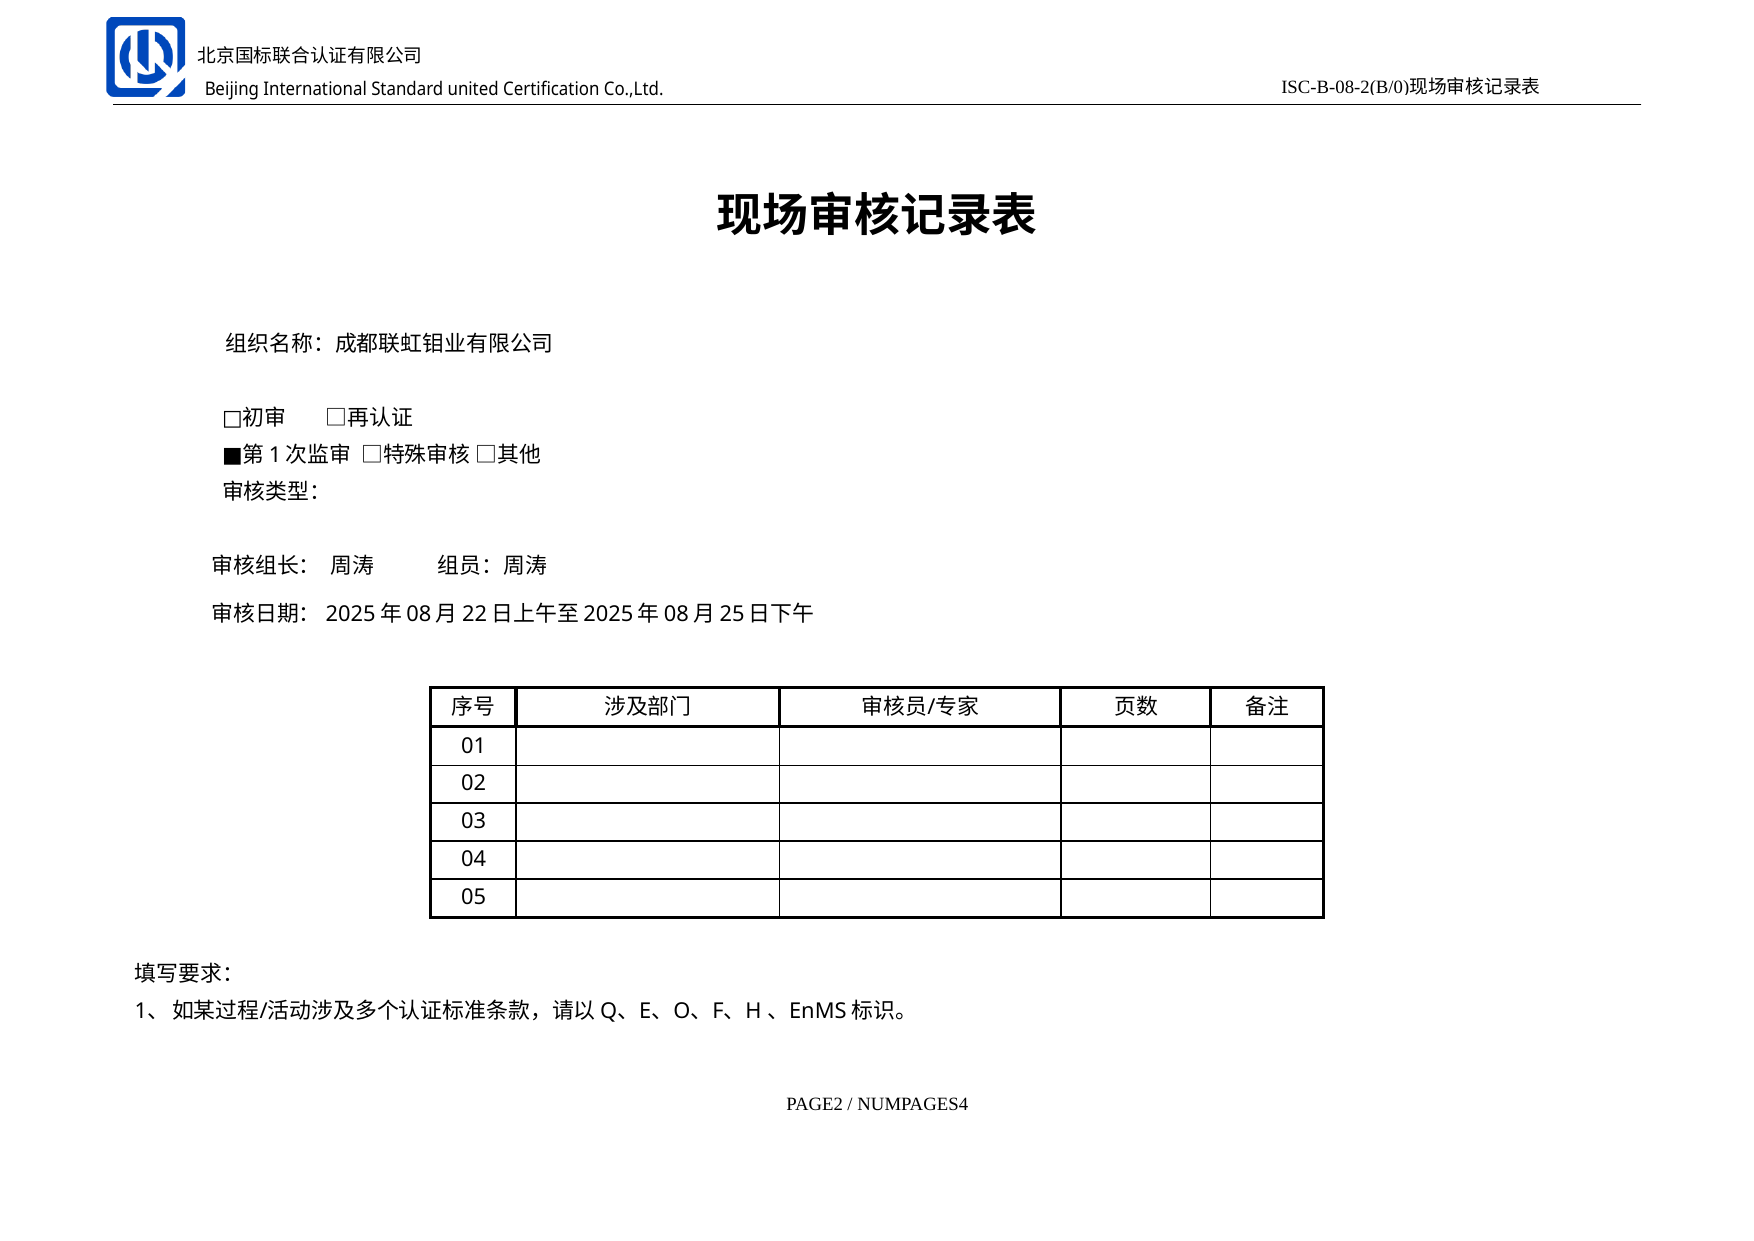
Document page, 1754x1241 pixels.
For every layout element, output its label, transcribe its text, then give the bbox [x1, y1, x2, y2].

table_cell [517, 728, 779, 764]
table_cell [517, 842, 779, 878]
table_cell 04 [432, 842, 515, 878]
table_cell [1211, 728, 1322, 764]
text 审核日期： 2025年08月22日上午至2025年08月25日下午 [112, 596, 1641, 628]
text 现场审核记录表 [112, 163, 1641, 261]
table_cell 05 [432, 880, 515, 916]
table_cell 02 [432, 766, 515, 802]
table_cell [1062, 728, 1210, 764]
table_cell [517, 766, 779, 802]
table_cell [517, 804, 779, 840]
table_cell [1062, 880, 1210, 916]
table_cell [780, 804, 1060, 840]
table_header 涉及部门 [518, 689, 778, 725]
table_cell [780, 880, 1060, 916]
picture [106, 17, 186, 97]
table_cell [1211, 880, 1322, 916]
table_cell [1211, 804, 1322, 840]
table_header 审核员/专家 [781, 689, 1059, 725]
table_cell 03 [432, 804, 515, 840]
text 填写要求： [112, 956, 1641, 988]
text 审核类型： [112, 473, 1641, 506]
table_cell [1062, 842, 1210, 878]
table_cell [1211, 842, 1322, 878]
table_cell 01 [432, 728, 515, 764]
table_cell [780, 728, 1060, 764]
list 如某过程/活动涉及多个认证标准条款，请以Q、E、O、F、H 、EnMS标识。 [134, 993, 1641, 1025]
table_header 页数 [1062, 689, 1209, 725]
text 审核组长： 周涛 组员：周涛 [112, 548, 1641, 580]
table_cell [1062, 766, 1210, 802]
table_cell [780, 766, 1060, 802]
table_cell [1062, 804, 1210, 840]
text 组织名称：成都联虹钼业有限公司 [112, 326, 1641, 358]
text □初审 □再认证 [112, 399, 1641, 432]
table_cell [517, 880, 779, 916]
table_cell [780, 842, 1060, 878]
text ■第1次监审 □特殊审核 □其他 [112, 436, 1641, 469]
table_header 备注 [1212, 689, 1322, 725]
table_cell [1211, 766, 1322, 802]
table_header 序号 [432, 689, 514, 725]
